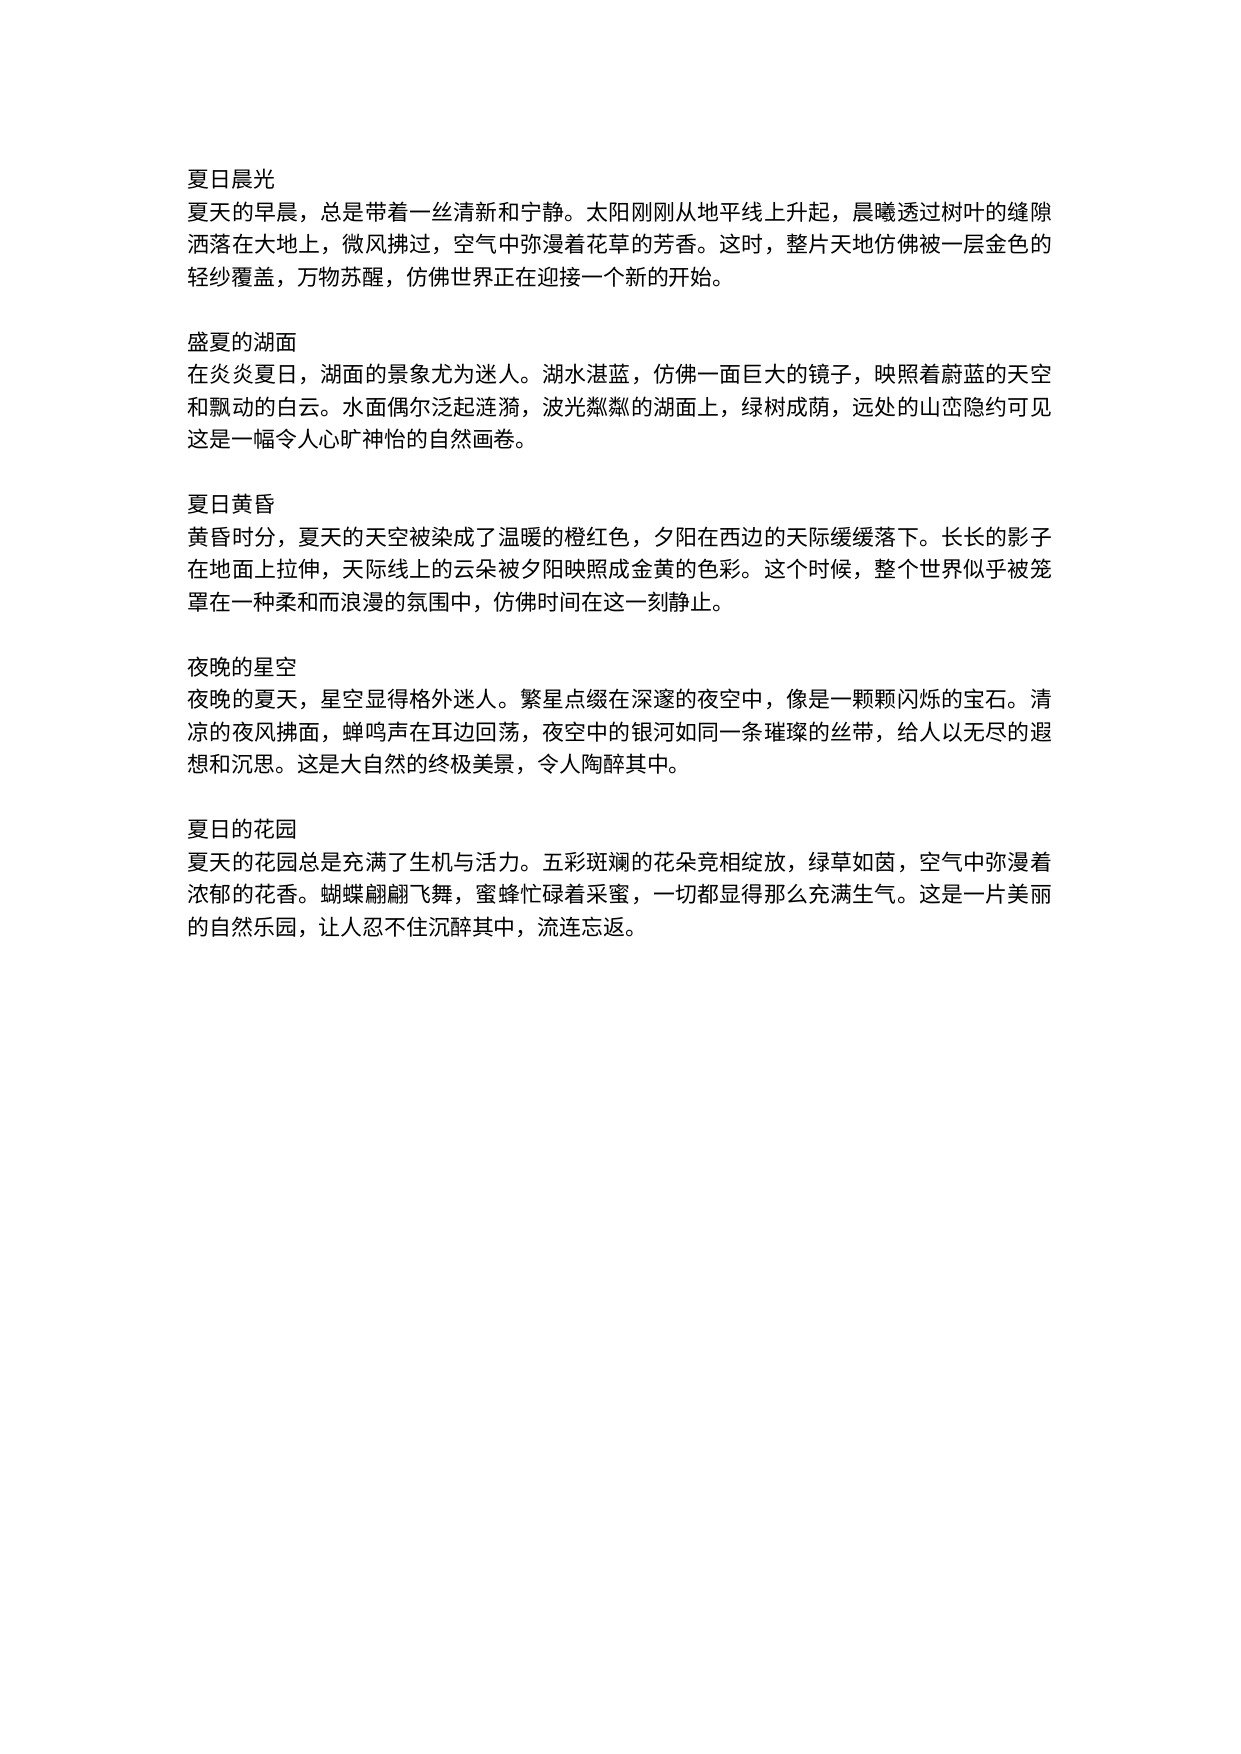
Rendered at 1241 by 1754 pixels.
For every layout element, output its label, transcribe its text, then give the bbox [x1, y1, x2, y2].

text 夜晚的星空 [187, 649, 1053, 682]
text 在炎炎夏日，湖面的景象尤为迷人。湖水湛蓝，仿佛一面巨大的镜子，映照着蔚蓝的天空和飘动的白云。水面偶尔泛起涟漪，波光粼粼的湖面上，绿树成荫，远处的山峦隐约可见，这是一幅令人心旷神怡的自然画卷。 [187, 357, 1053, 454]
text 夏日黄昏 [187, 487, 1053, 519]
text 夏日晨光 [187, 162, 1053, 194]
text 黄昏时分，夏天的天空被染成了温暖的橙红色，夕阳在西边的天际缓缓落下。长长的影子在地面上拉伸，天际线上的云朵被夕阳映照成金黄的色彩。这个时候，整个世界似乎被笼罩在一种柔和而浪漫的氛围中，仿佛时间在这一刻静止。 [187, 519, 1053, 617]
text 夜晚的夏天，星空显得格外迷人。繁星点缀在深邃的夜空中，像是一颗颗闪烁的宝石。清凉的夜风拂面，蝉鸣声在耳边回荡，夜空中的银河如同一条璀璨的丝带，给人以无尽的遐想和沉思。这是大自然的终极美景，令人陶醉其中。 [187, 682, 1053, 779]
text 夏天的花园总是充满了生机与活力。五彩斑斓的花朵竞相绽放，绿草如茵，空气中弥漫着浓郁的花香。蝴蝶翩翩飞舞，蜜蜂忙碌着采蜜，一切都显得那么充满生气。这是一片美丽的自然乐园，让人忍不住沉醉其中，流连忘返。 [187, 844, 1053, 942]
text 夏日的花园 [187, 812, 1053, 844]
text 夏天的早晨，总是带着一丝清新和宁静。太阳刚刚从地平线上升起，晨曦透过树叶的缝隙洒落在大地上，微风拂过，空气中弥漫着花草的芳香。这时，整片天地仿佛被一层金色的轻纱覆盖，万物苏醒，仿佛世界正在迎接一个新的开始。 [187, 194, 1053, 292]
text 盛夏的湖面 [187, 324, 1053, 357]
